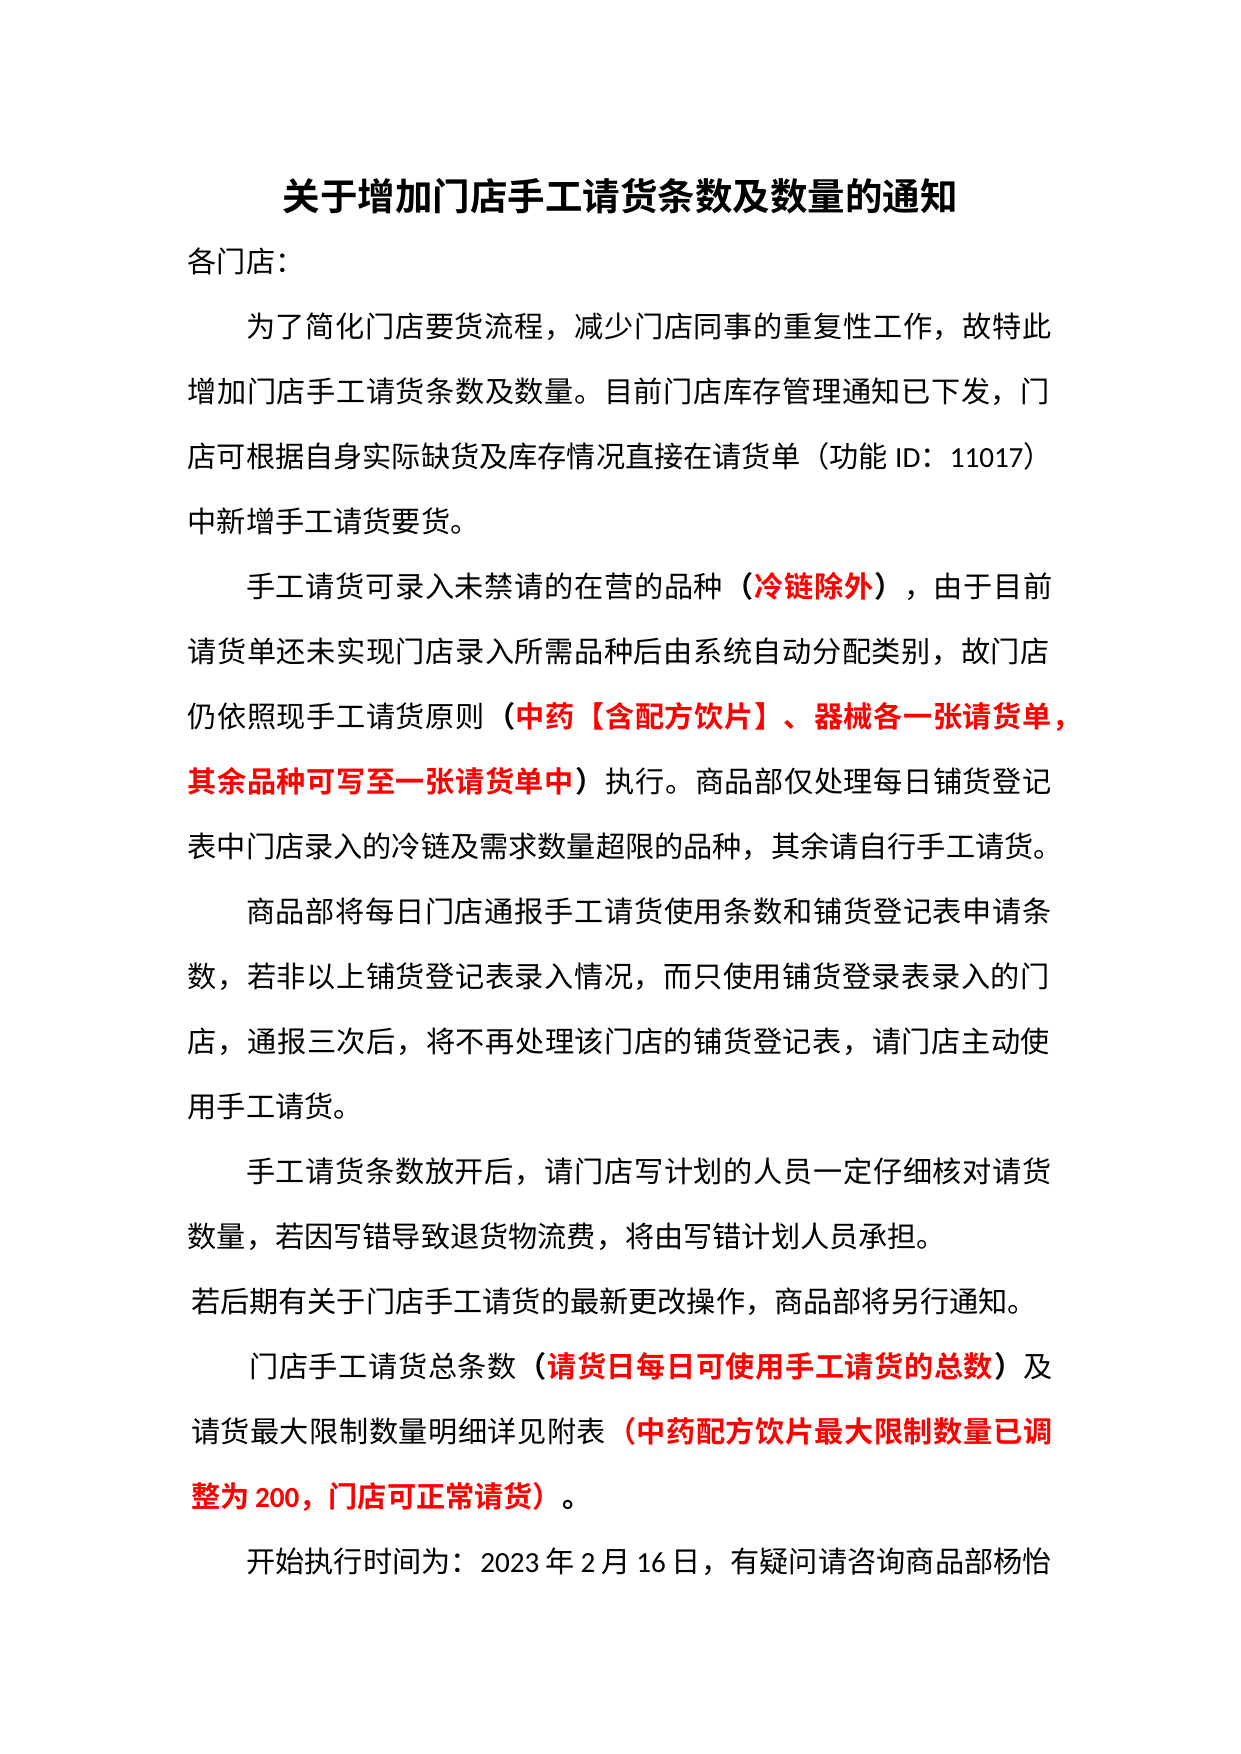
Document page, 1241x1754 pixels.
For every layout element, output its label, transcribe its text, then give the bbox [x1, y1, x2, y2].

text 门店手工请货总条数（请货日每日可使用手工请货的总数）及请货最大限制数量明细详见附表（中药配方饮片最大限制数量已调整为200，门店可正常请货）。 [191, 1332, 1053, 1527]
text 若后期有关于门店手工请货的最新更改操作，商品部将另行通知。 [191, 1267, 1053, 1332]
text 为了简化门店要货流程，减少门店同事的重复性工作，故特此增加门店手工请货条数及数量。目前门店库存管理通知已下发，门店可根据自身实际缺货及库存情况直接在请货单（功能ID：11017）中新增手工请货要货。 [187, 292, 1053, 552]
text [246, 1527, 1053, 1592]
text 商品部将每日门店通报手工请货使用条数和铺货登记表申请条数，若非以上铺货登记表录入情况，而只使用铺货登录表录入的门店，通报三次后，将不再处理该门店的铺货登记表，请门店主动使用手工请货。 [187, 877, 1053, 1137]
text 手工请货条数放开后，请门店写计划的人员一定仔细核对请货数量，若因写错导致退货物流费，将由写错计划人员承担。 [187, 1137, 1053, 1267]
text 各门店： [187, 227, 1053, 292]
text 关于增加门店手工请货条数及数量的通知 [187, 162, 1053, 227]
text 手工请货可录入未禁请的在营的品种（冷链除外），由于目前请货单还未实现门店录入所需品种后由系统自动分配类别，故门店仍依照现手工请货原则（中药【含配方饮片】、器械各一张请货单，其余品种可写至一张请货单中）执行。商品部仅处理每日铺货登记表中门店录入的冷链及需求数量超限的品种，其余请自行手工请货。 [187, 552, 1053, 877]
